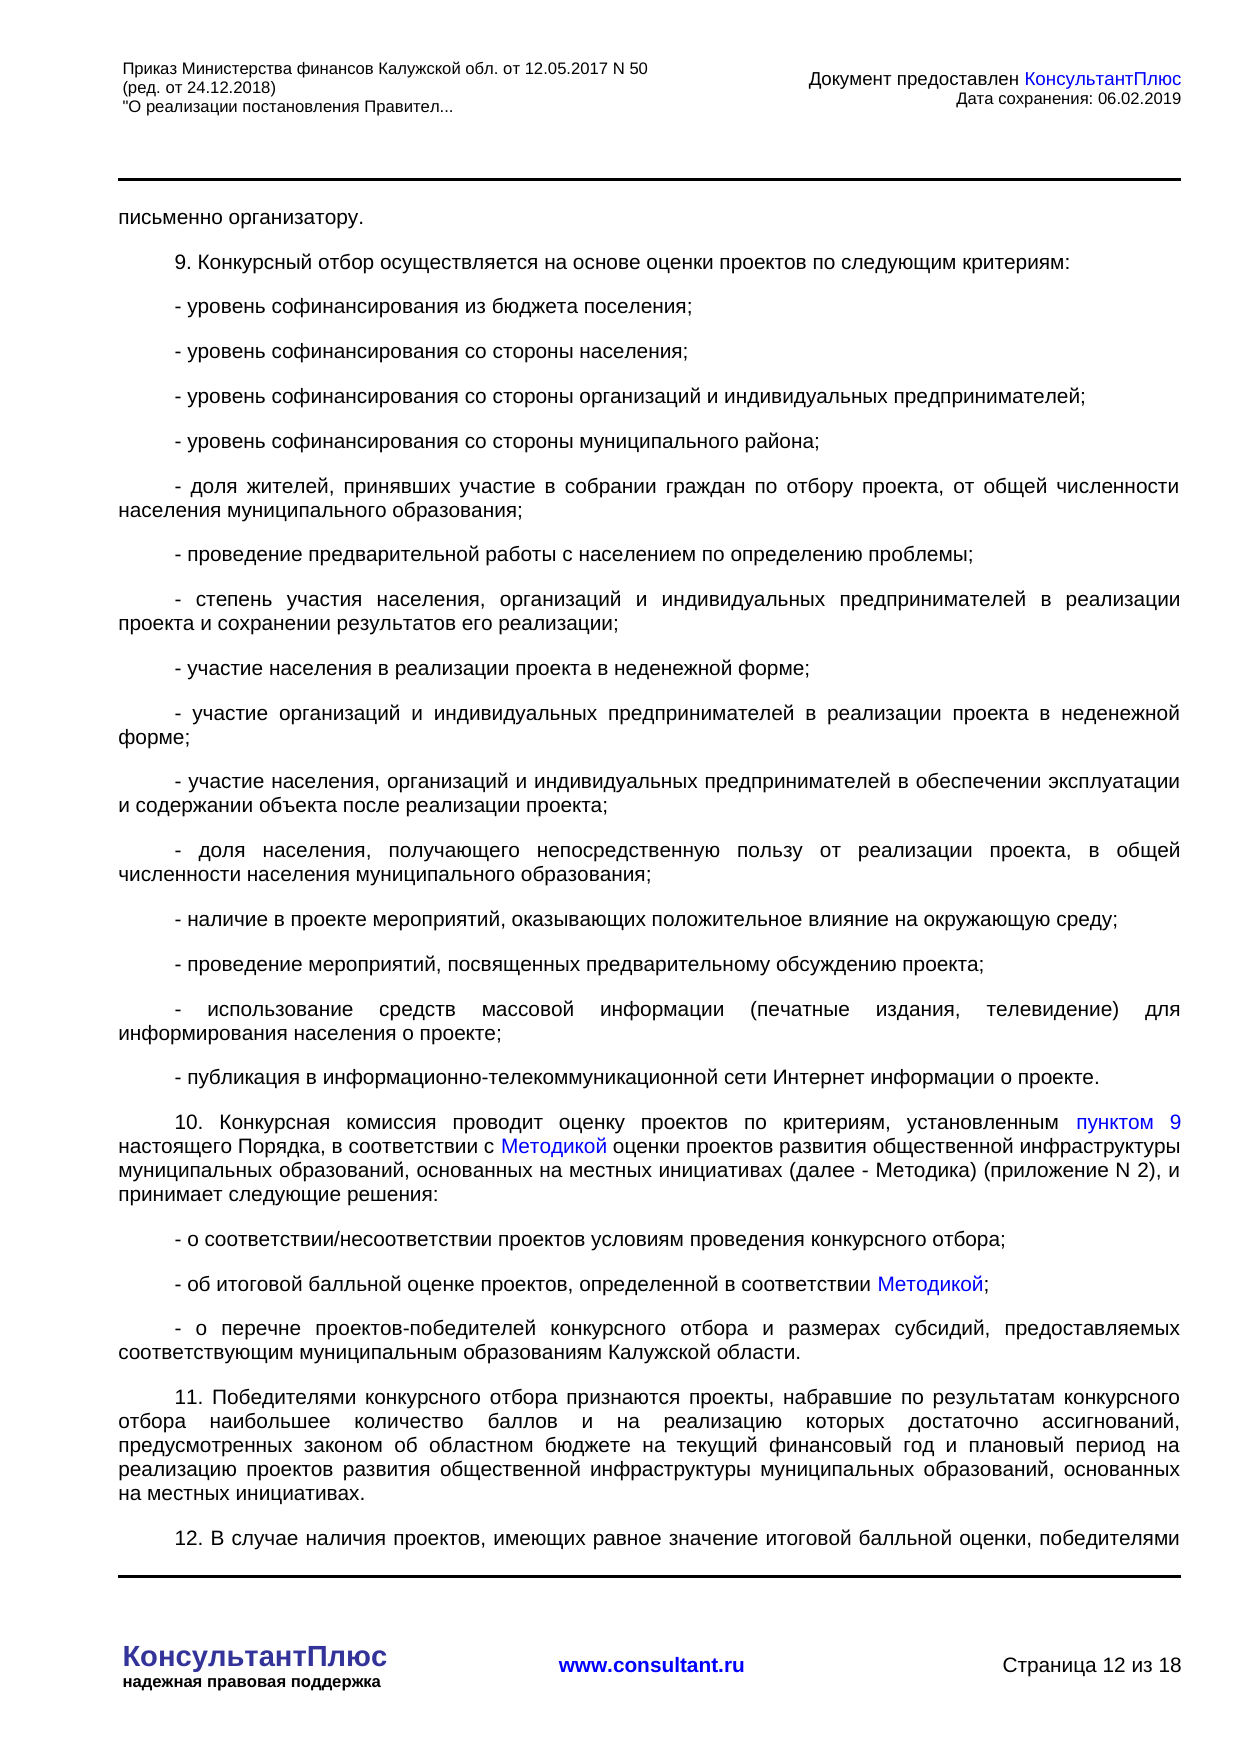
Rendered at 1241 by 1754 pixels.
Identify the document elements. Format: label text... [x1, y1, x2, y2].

text 11. Победителями конкурсного отбора признаются проекты, набравшие по результатам конкурсного отбора наибольшее количество баллов и на реализацию которых достаточно ассигнований, предусмотренных законом об областном бюджете на текущий финансовый год и плановый период на реализацию проектов развития общественной инфраструктуры муниципальных образований, основанных на местных инициативах. [118, 1385, 1181, 1505]
text - проведение предварительной работы с населением по определению проблемы; [118, 542, 1181, 566]
text - о соответствии/несоответствии проектов условиям проведения конкурсного отбора; [118, 1227, 1181, 1251]
text - использование средств массовой информации (печатные издания, телевидение) для информирования населения о проекте; [118, 996, 1181, 1044]
text - об итоговой балльной оценке проектов, определенной в соответствии Методикой; [118, 1271, 1181, 1295]
text 9. Конкурсный отбор осуществляется на основе оценки проектов по следующим критериям: [118, 249, 1181, 273]
text - уровень софинансирования со стороны населения; [118, 339, 1181, 363]
text 10. Конкурсная комиссия проводит оценку проектов по критериям, установленным пунктом 9 настоящего Порядка, в соответствии с Методикой оценки проектов развития общественной инфраструктуры муниципальных образований, основанных на местных инициативах (далее - Методика) (приложение N 2), и принимает следующие решения: [118, 1110, 1181, 1206]
text - доля жителей, принявших участие в собрании граждан по отбору проекта, от общей численности населения муниципального образования; [118, 473, 1181, 521]
text - участие организаций и индивидуальных предпринимателей в реализации проекта в неденежной форме; [118, 701, 1181, 748]
text - уровень софинансирования из бюджета поселения; [118, 294, 1181, 318]
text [118, 1526, 1181, 1549]
text - уровень софинансирования со стороны организаций и индивидуальных предпринимателей; [118, 384, 1181, 408]
text - уровень софинансирования со стороны муниципального района; [118, 429, 1181, 453]
text - участие населения в реализации проекта в неденежной форме; [118, 656, 1181, 680]
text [118, 205, 1181, 229]
text - публикация в информационно-телекоммуникационной сети Интернет информации о проекте. [118, 1065, 1181, 1089]
text - наличие в проекте мероприятий, оказывающих положительное влияние на окружающую среду; [118, 907, 1181, 931]
text - о перечне проектов-победителей конкурсного отбора и размерах субсидий, предоставляемых соответствующим муниципальным образованиям Калужской области. [118, 1316, 1181, 1364]
text - доля населения, получающего непосредственную пользу от реализации проекта, в общей численности населения муниципального образования; [118, 838, 1181, 886]
text - проведение мероприятий, посвященных предварительному обсуждению проекта; [118, 952, 1181, 976]
text - участие населения, организаций и индивидуальных предпринимателей в обеспечении эксплуатации и содержании объекта после реализации проекта; [118, 769, 1181, 817]
text - степень участия населения, организаций и индивидуальных предпринимателей в реализации проекта и сохранении результатов его реализации; [118, 587, 1181, 635]
